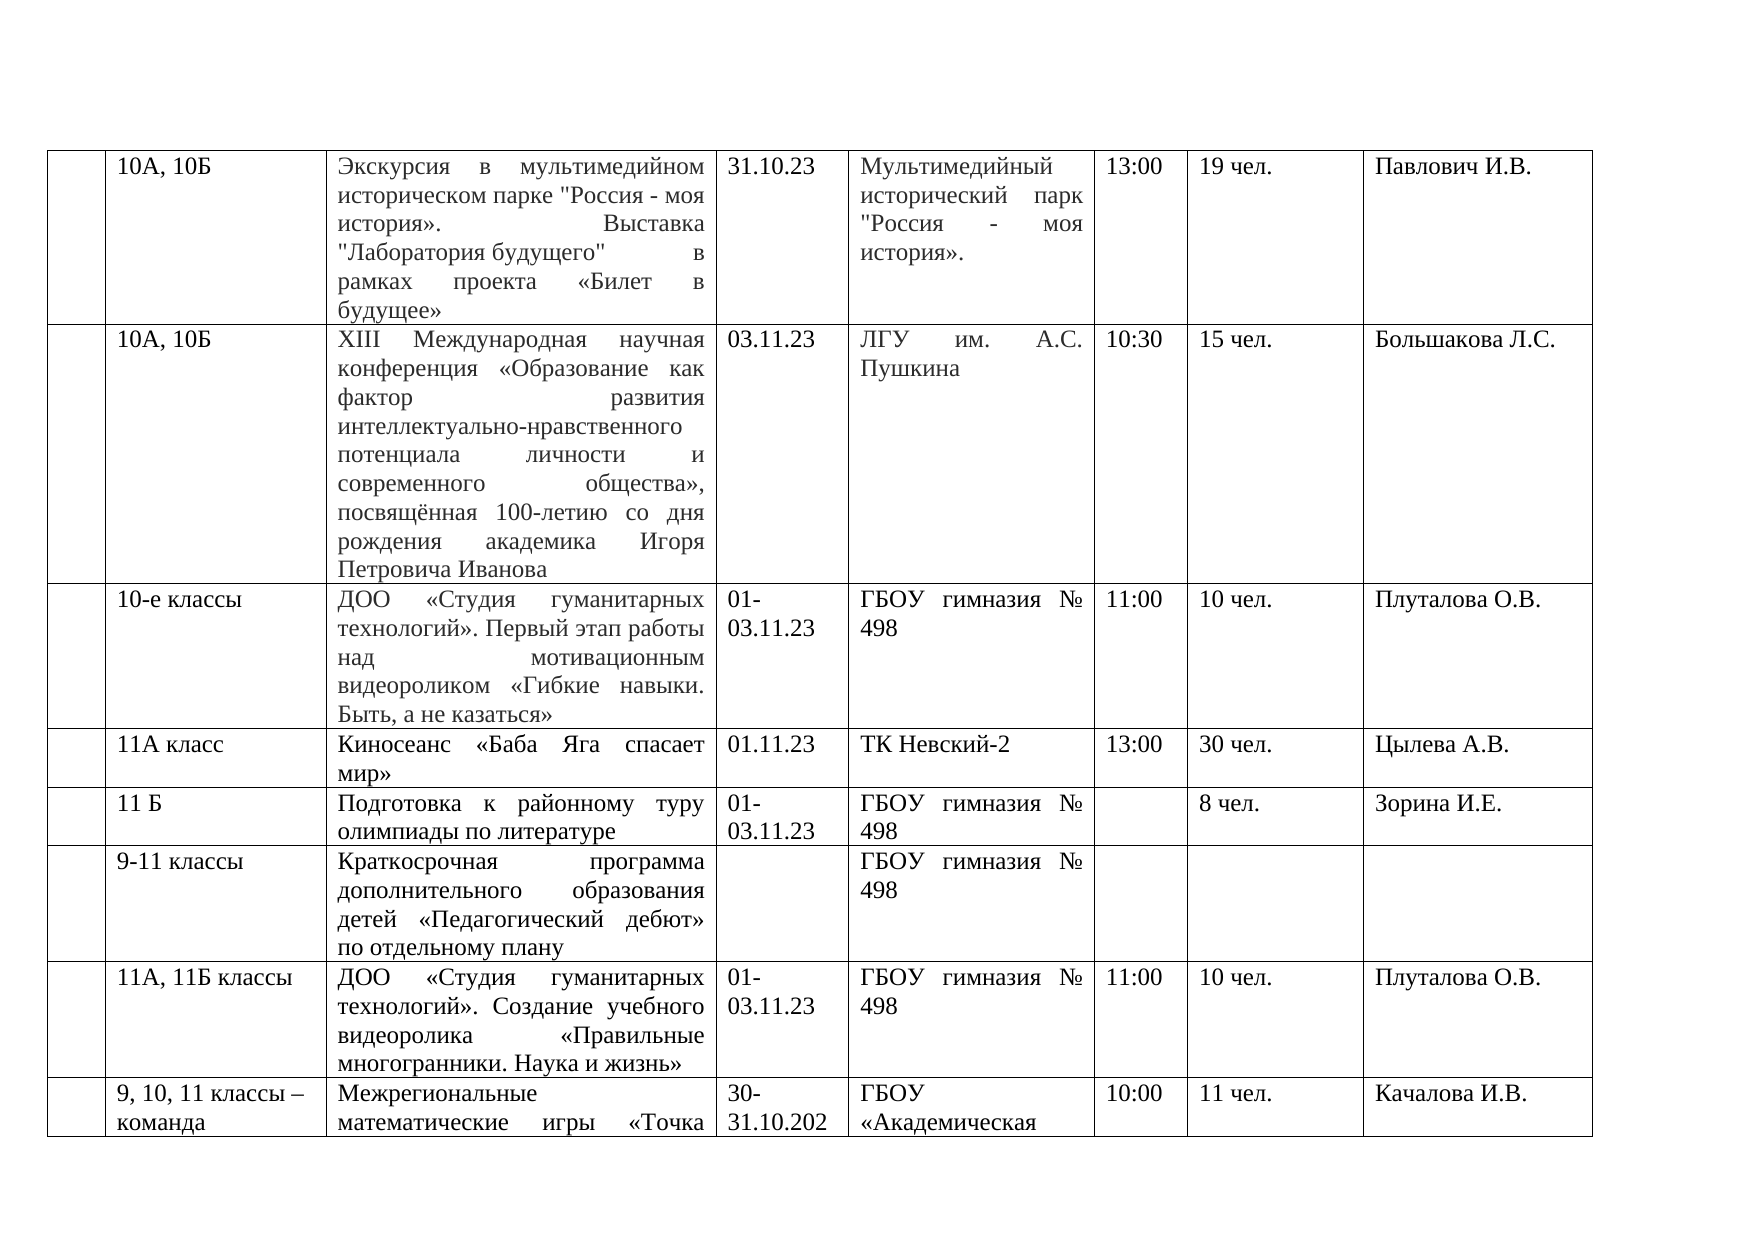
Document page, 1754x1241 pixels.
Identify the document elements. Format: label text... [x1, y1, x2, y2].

table_cell ЛГУ им. А.С. Пушкина [849, 325, 1094, 583]
table_cell Зорина И.Е. [1364, 788, 1592, 845]
table_cell ГБОУ гимназия № 498 [849, 846, 1094, 961]
table_cell 10 чел. [1188, 962, 1363, 1077]
table_cell 13:00 [1095, 151, 1187, 323]
table_cell 01-03.11.23 [717, 788, 848, 845]
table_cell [327, 1078, 716, 1136]
table_cell ДОО «Студия гуманитарных технологий». Первый этап работы над мотивационным видеороликом «Гибкие навыки. Быть, а не казаться» [553, 584, 716, 728]
table_cell Киносеанс «Баба Яга спасает мир» [327, 729, 716, 787]
table_cell 11А класс [106, 729, 326, 787]
table_cell XIII Международная научная конференция «Образование как фактор развития интеллектуально-нравственного потенциала личности и современного общества», посвящённая 100-летию со дня рождения академика Игоря Петровича Иванова [327, 325, 716, 583]
table_cell 10-е классы [106, 584, 326, 728]
table_cell 11 чел. [1188, 1078, 1363, 1136]
table_cell [48, 325, 105, 583]
table_cell 31.10.23 [717, 151, 848, 323]
table_cell 10:30 [1095, 325, 1187, 583]
table_cell Цылева А.В. [1364, 729, 1592, 787]
table_cell 11 Б [106, 788, 326, 845]
table_cell Мультимедийный исторический парк "Россия - моя история». [849, 151, 1094, 323]
table_cell 10А, 10Б [106, 325, 326, 583]
table_cell ГБОУ гимназия № 498 [849, 962, 1094, 1077]
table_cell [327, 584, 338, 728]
table_cell 8 чел. [1188, 788, 1363, 845]
table_cell [48, 151, 105, 323]
table_cell Подготовка к районному туру олимпиады по литературе [327, 788, 716, 845]
table_cell 30 чел. [1188, 729, 1363, 787]
table_cell ТК Невский-2 [849, 729, 1094, 787]
table_cell [48, 962, 105, 1077]
table_cell [1095, 846, 1187, 961]
table_cell 01-03.11.23 [717, 584, 848, 728]
table_cell 01-03.11.23 [717, 962, 848, 1077]
table_cell [1095, 788, 1187, 845]
table_cell 11А, 11Б классы [106, 962, 326, 1077]
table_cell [106, 1078, 326, 1136]
table_cell ГБОУ гимназия № 498 [849, 788, 1094, 845]
table_cell [48, 584, 105, 728]
table_cell [1188, 846, 1363, 961]
table_cell 10 чел. [1188, 584, 1363, 728]
table_cell [48, 846, 105, 961]
table_cell [48, 729, 105, 787]
table_cell [1364, 846, 1592, 961]
table_cell Краткосрочная программа дополнительного образования детей «Педагогический дебют» по отдельному плану [327, 846, 716, 961]
table_cell 9-11 классы [106, 846, 326, 961]
table_cell 03.11.23 [717, 325, 848, 583]
table_cell ГБОУ гимназия № 498 [849, 584, 1094, 728]
table_cell 10А, 10Б [106, 151, 326, 323]
table_cell Плуталова О.В. [1364, 962, 1592, 1077]
table_cell 11:00 [1095, 962, 1187, 1077]
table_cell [849, 1078, 1094, 1136]
table_cell 13:00 [1095, 729, 1187, 787]
table_cell Павлович И.В. [1364, 151, 1592, 323]
table_cell [48, 1078, 105, 1136]
table_cell 01.11.23 [717, 729, 848, 787]
table_cell 15 чел. [1188, 325, 1363, 583]
table_cell [48, 788, 105, 845]
table_cell Плуталова О.В. [1364, 584, 1592, 728]
table_cell 19 чел. [1188, 151, 1363, 323]
table_cell Экскурсия в мультимедийном историческом парке "Россия - моя история». Выставка "Лаборатория будущего" в рамках проекта «Билет в будущее» [327, 151, 716, 323]
table_cell [717, 846, 848, 961]
table_cell 30-31.10.2023 [717, 1078, 848, 1136]
table_cell 10:00 [1095, 1078, 1187, 1136]
table_cell Качалова И.В. [1364, 1078, 1592, 1136]
table_cell ДОО «Студия гуманитарных технологий». Создание учебного видеоролика «Правильные многогранники. Наука и жизнь» [327, 962, 716, 1077]
table_cell 11:00 [1095, 584, 1187, 728]
table_cell Большакова Л.С. [1364, 325, 1592, 583]
